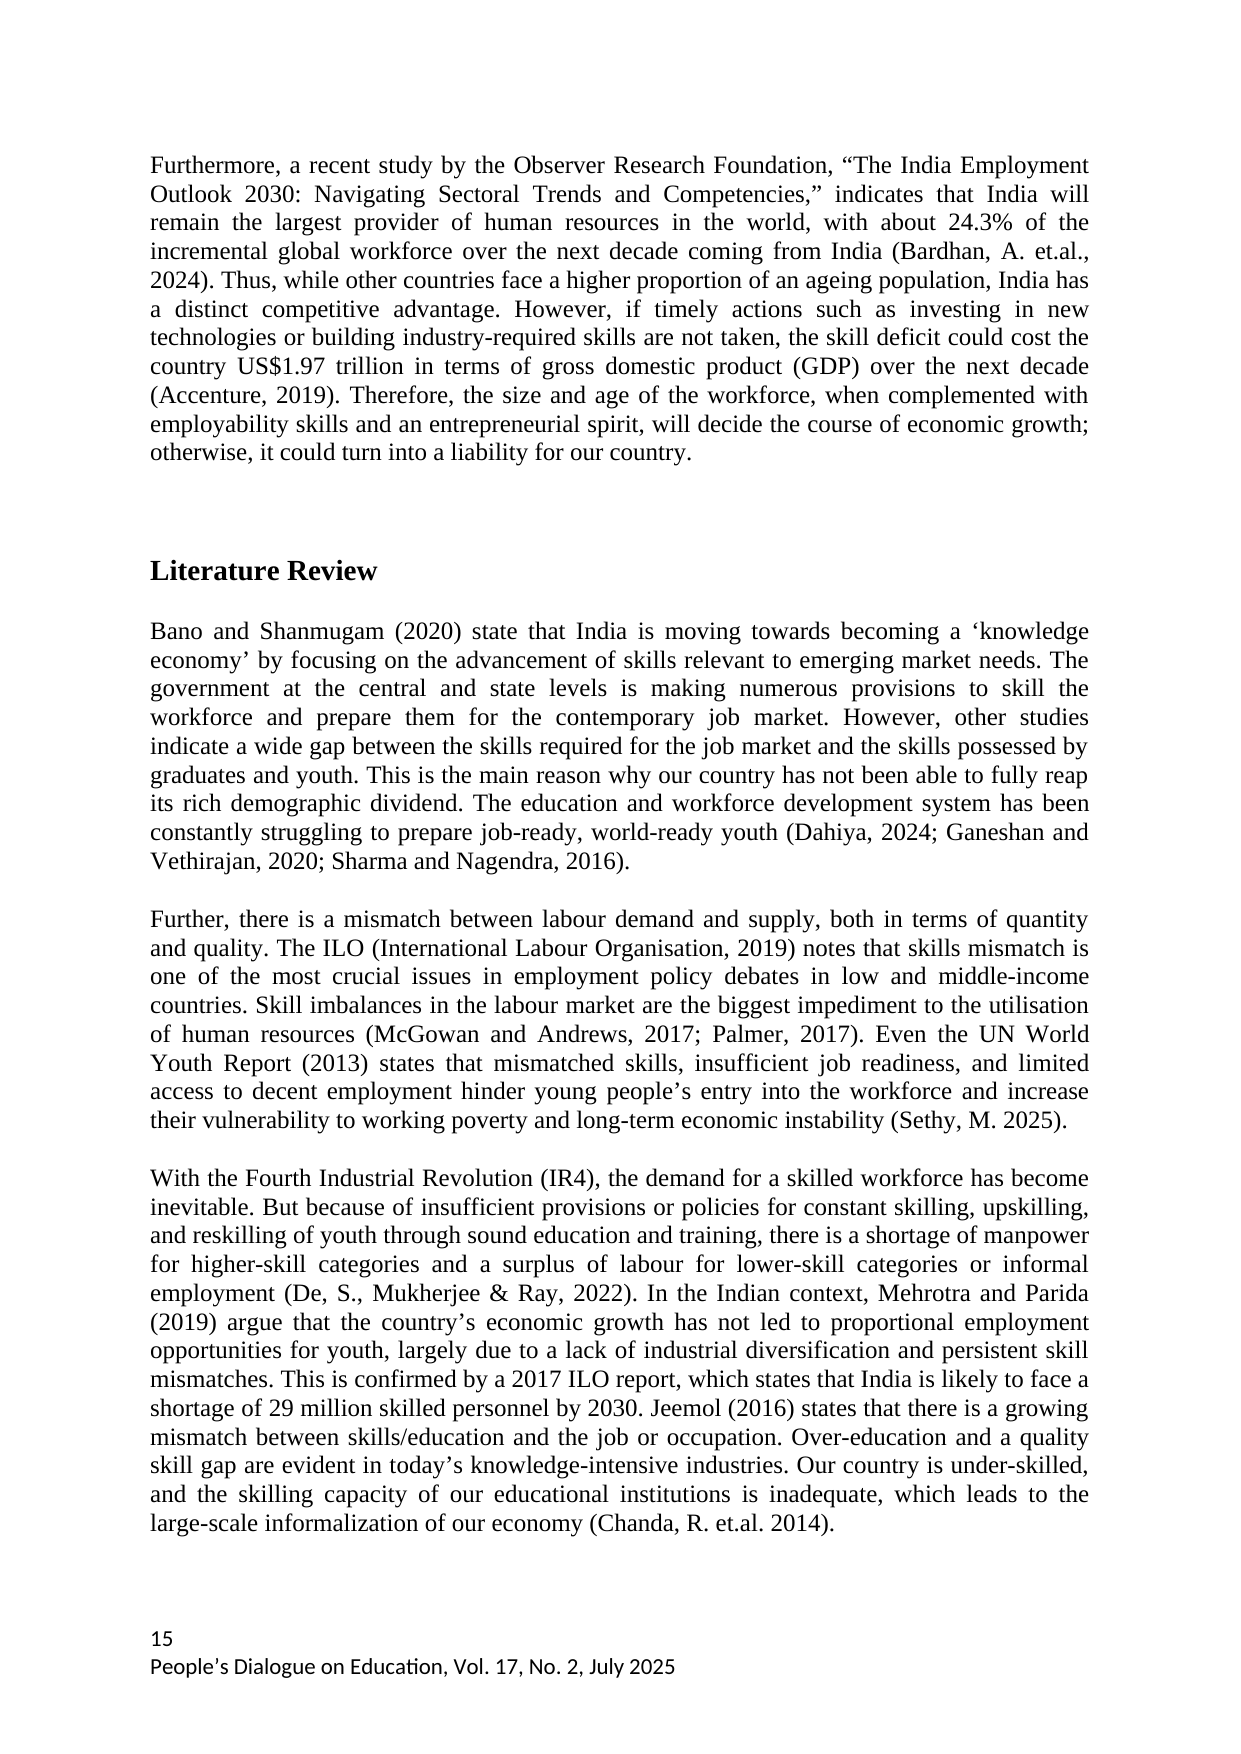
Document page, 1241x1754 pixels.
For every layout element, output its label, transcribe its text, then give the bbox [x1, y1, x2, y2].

text Literature Review [150, 553, 1090, 587]
text With the Fourth Industrial Revolution (IR4), the demand for a skilled workforce has become inevitable. But because of insufficient provisions or policies for constant skilling, upskilling, and reskilling of youth through sound education and training, there is a shortage of manpower for higher-skill categories and a surplus of labour for lower-skill categories or informal employment (De, S., Mukherjee & Ray, 2022). In the Indian context, Mehrotra and Parida (2019) argue that the country’s economic growth has not led to proportional employment opportunities for youth, largely due to a lack of industrial diversification and persistent skill mismatches. This is confirmed by a 2017 ILO report, which states that India is likely to face a shortage of 29 million skilled personnel by 2030. Jeemol (2016) states that there is a growing mismatch between skills/education and the job or occupation. Over-education and a quality skill gap are evident in today’s knowledge-intensive industries. Our country is under-skilled, and the skilling capacity of our educational institutions is inadequate, which leads to the large-scale informalization of our economy (Chanda, R. et.al. 2014). [150, 1163, 1090, 1537]
text Further, there is a mismatch between labour demand and supply, both in terms of quantity and quality. The ILO (International Labour Organisation, 2019) notes that skills mismatch is one of the most crucial issues in employment policy debates in low and middle-income countries. Skill imbalances in the labour market are the biggest impediment to the utilisation of human resources (McGowan and Andrews, 2017; Palmer, 2017). Even the UN World Youth Report (2013) states that mismatched skills, insufficient job readiness, and limited access to decent employment hinder young people’s entry into the workforce and increase their vulnerability to working poverty and long-term economic instability (Sethy, M. 2025). [150, 904, 1090, 1134]
text Bano and Shanmugam (2020) state that India is moving towards becoming a ‘knowledge economy’ by focusing on the advancement of skills relevant to emerging market needs. The government at the central and state levels is making numerous provisions to skill the workforce and prepare them for the contemporary job market. However, other studies indicate a wide gap between the skills required for the job market and the skills possessed by graduates and youth. This is the main reason why our country has not been able to fully reap its rich demographic dividend. The education and workforce development system has been constantly struggling to prepare job-ready, world-ready youth (Dahiya, 2024; Ganeshan and Vethirajan, 2020; Sharma and Nagendra, 2016). [150, 616, 1090, 875]
text Furthermore, a recent study by the Observer Research Foundation, “The India Employment Outlook 2030: Navigating Sectoral Trends and Competencies,” indicates that India will remain the largest provider of human resources in the world, with about 24.3% of the incremental global workforce over the next decade coming from India (Bardhan, A. et.al., 2024). Thus, while other countries face a higher proportion of an ageing population, India has a distinct competitive advantage. However, if timely actions such as investing in new technologies or building industry-required skills are not taken, the skill deficit could cost the country US$1.97 trillion in terms of gross domestic product (GDP) over the next decade (Accenture, 2019). Therefore, the size and age of the workforce, when complemented with employability skills and an entrepreneurial spirit, will decide the course of economic growth; otherwise, it could turn into a liability for our country. [150, 150, 1090, 466]
